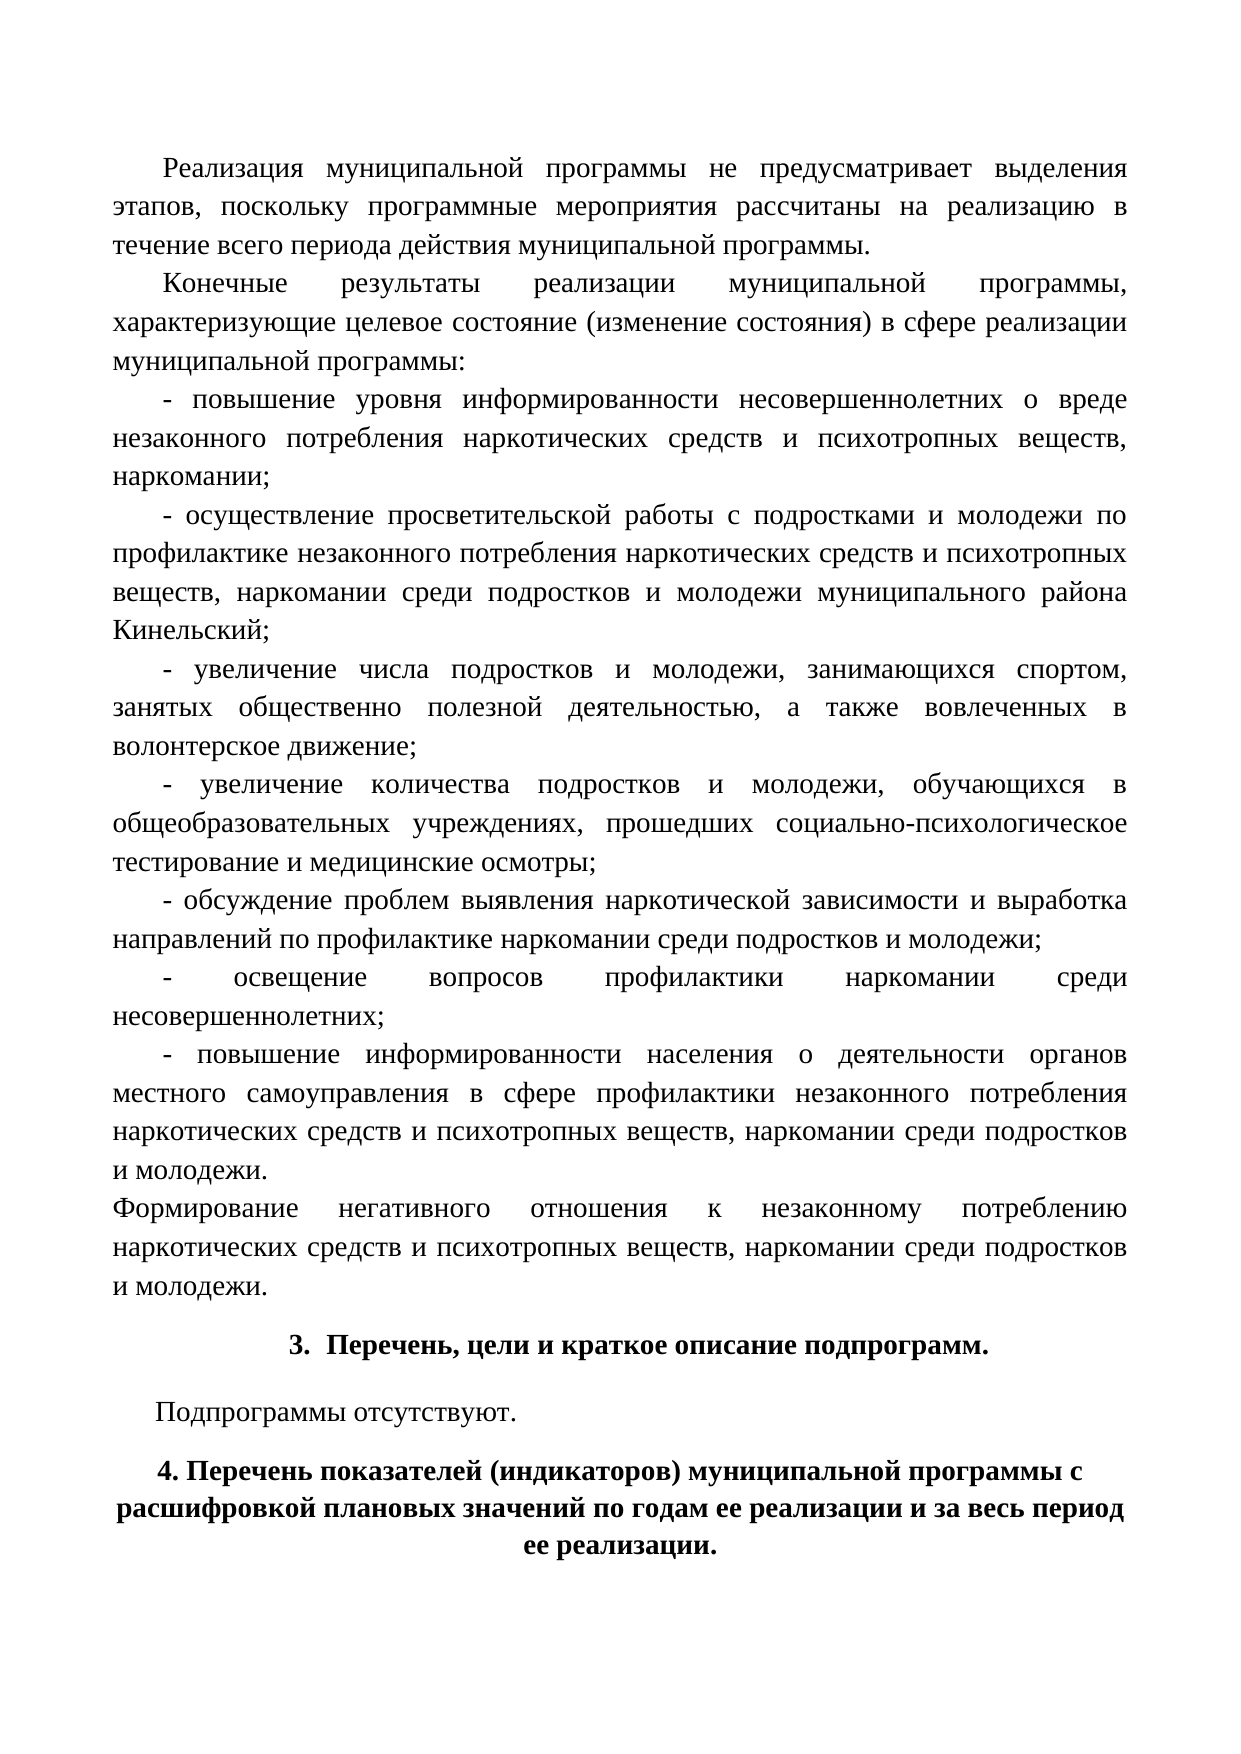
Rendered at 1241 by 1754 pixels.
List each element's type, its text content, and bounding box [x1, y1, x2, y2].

text Конечные результаты реализации муниципальной программы, характеризующие целевое состояние (изменение состояния) в сфере реализации муниципальной программы: [112, 266, 1128, 376]
text 4. Перечень показателей (индикаторов) муниципальной программы с расшифровкой плановых значений по годам ее реализации и за весь период ее реализации. [112, 1453, 1128, 1561]
text - повышение информированности населения о деятельности органов местного самоуправления в сфере профилактики незаконного потребления наркотических средств и психотропных веществ, наркомании среди подростков и молодежи. [112, 1036, 1128, 1186]
text - увеличение количества подростков и молодежи, обучающихся в общеобразовательных учреждениях, прошедших социально-психологическое тестирование и медицинские осмотры; [112, 767, 1128, 877]
text Формирование негативного отношения к незаконному потреблению наркотических средств и психотропных веществ, наркомании среди подростков и молодежи. [112, 1191, 1128, 1301]
text - обсуждение проблем выявления наркотической зависимости и выработка направлений по профилактике наркомании среди подростков и молодежи; [112, 882, 1128, 954]
text Подпрограммы отсутствуют. [150, 1394, 1128, 1428]
text - осуществление просветительской работы с подростками и молодежи по профилактике незаконного потребления наркотических средств и психотропных веществ, наркомании среди подростков и молодежи муниципального района Кинельский; [112, 497, 1128, 646]
text - увеличение числа подростков и молодежи, занимающихся спортом, занятых общественно полезной деятельностью, а также вовлеченных в волонтерское движение; [112, 651, 1128, 762]
text - повышение уровня информированности несовершеннолетних о вреде незаконного потребления наркотических средств и психотропных веществ, наркомании; [112, 381, 1128, 492]
list Перечень, цели и краткое описание подпрограмм. [150, 1327, 1128, 1361]
text - освещение вопросов профилактики наркомании среди несовершеннолетних; [112, 959, 1128, 1031]
text Реализация муниципальной программы не предусматривает выделения этапов, поскольку программные мероприятия рассчитаны на реализацию в течение всего периода действия муниципальной программы. [112, 150, 1128, 261]
